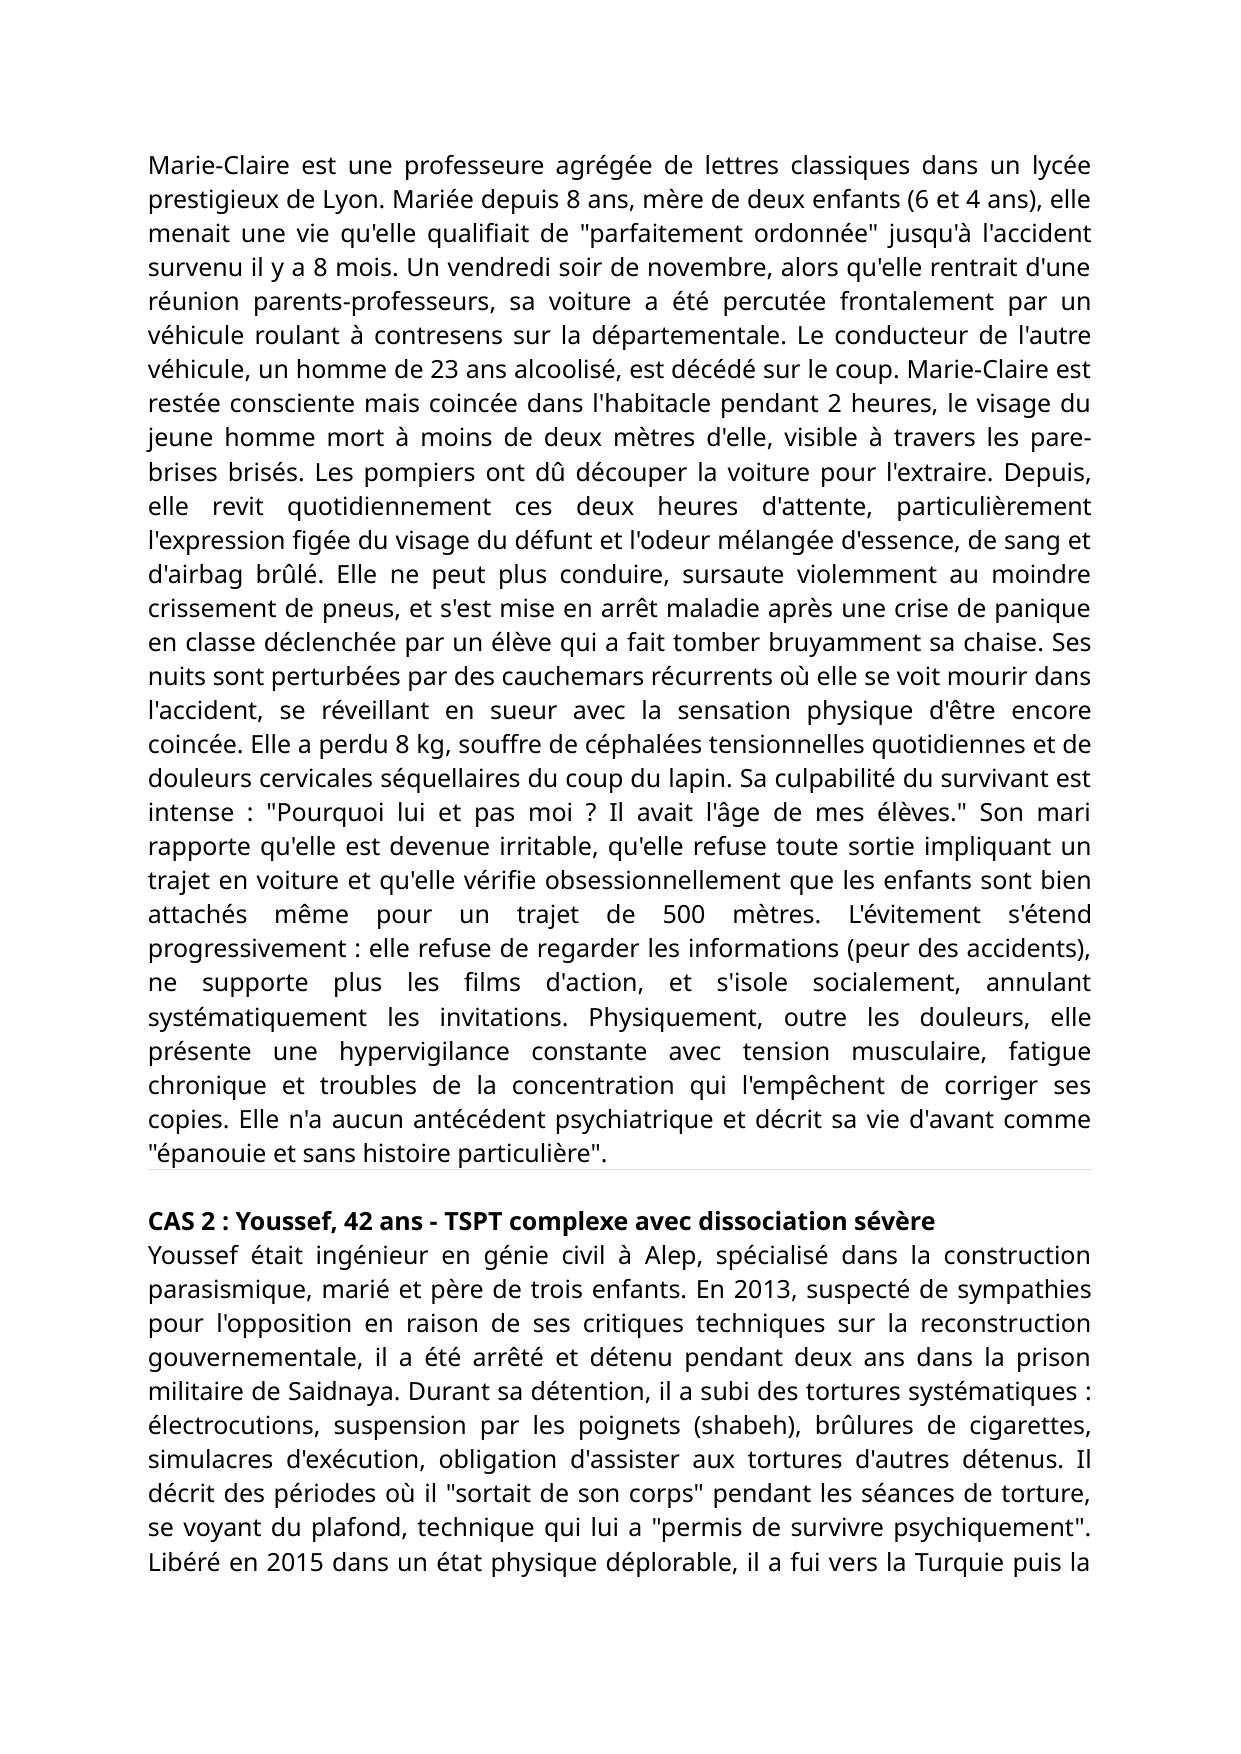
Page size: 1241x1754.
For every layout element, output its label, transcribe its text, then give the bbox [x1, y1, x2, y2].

text Marie-Claire est une professeure agrégée de lettres classiques dans un lycée prestigieux de Lyon. Mariée depuis 8 ans, mère de deux enfants (6 et 4 ans), elle menait une vie qu'elle qualifiait de "parfaitement ordonnée" jusqu'à l'accident survenu il y a 8 mois. Un vendredi soir de novembre, alors qu'elle rentrait d'une réunion parents-professeurs, sa voiture a été percutée frontalement par un véhicule roulant à contresens sur la départementale. Le conducteur de l'autre véhicule, un homme de 23 ans alcoolisé, est décédé sur le coup. Marie-Claire est restée consciente mais coincée dans l'habitacle pendant 2 heures, le visage du jeune homme mort à moins de deux mètres d'elle, visible à travers les pare-brises brisés. Les pompiers ont dû découper la voiture pour l'extraire. Depuis, elle revit quotidiennement ces deux heures d'attente, particulièrement l'expression figée du visage du défunt et l'odeur mélangée d'essence, de sang et d'airbag brûlé. Elle ne peut plus conduire, sursaute violemment au moindre crissement de pneus, et s'est mise en arrêt maladie après une crise de panique en classe déclenchée par un élève qui a fait tomber bruyamment sa chaise. Ses nuits sont perturbées par des cauchemars récurrents où elle se voit mourir dans l'accident, se réveillant en sueur avec la sensation physique d'être encore coincée. Elle a perdu 8 kg, souffre de céphalées tensionnelles quotidiennes et de douleurs cervicales séquellaires du coup du lapin. Sa culpabilité du survivant est intense : "Pourquoi lui et pas moi ? Il avait l'âge de mes élèves." Son mari rapporte qu'elle est devenue irritable, qu'elle refuse toute sortie impliquant un trajet en voiture et qu'elle vérifie obsessionnellement que les enfants sont bien attachés même pour un trajet de 500 mètres. L'évitement s'étend progressivement : elle refuse de regarder les informations (peur des accidents), ne supporte plus les films d'action, et s'isole socialement, annulant systématiquement les invitations. Physiquement, outre les douleurs, elle présente une hypervigilance constante avec tension musculaire, fatigue chronique et troubles de la concentration qui l'empêchent de corriger ses copies. Elle n'a aucun antécédent psychiatrique et décrit sa vie d'avant comme "épanouie et sans histoire particulière". [148, 148, 1093, 1169]
text CAS 2 : Youssef, 42 ans - TSPT complexe avec dissociation sévère [148, 1203, 1093, 1238]
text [148, 1238, 1093, 1578]
